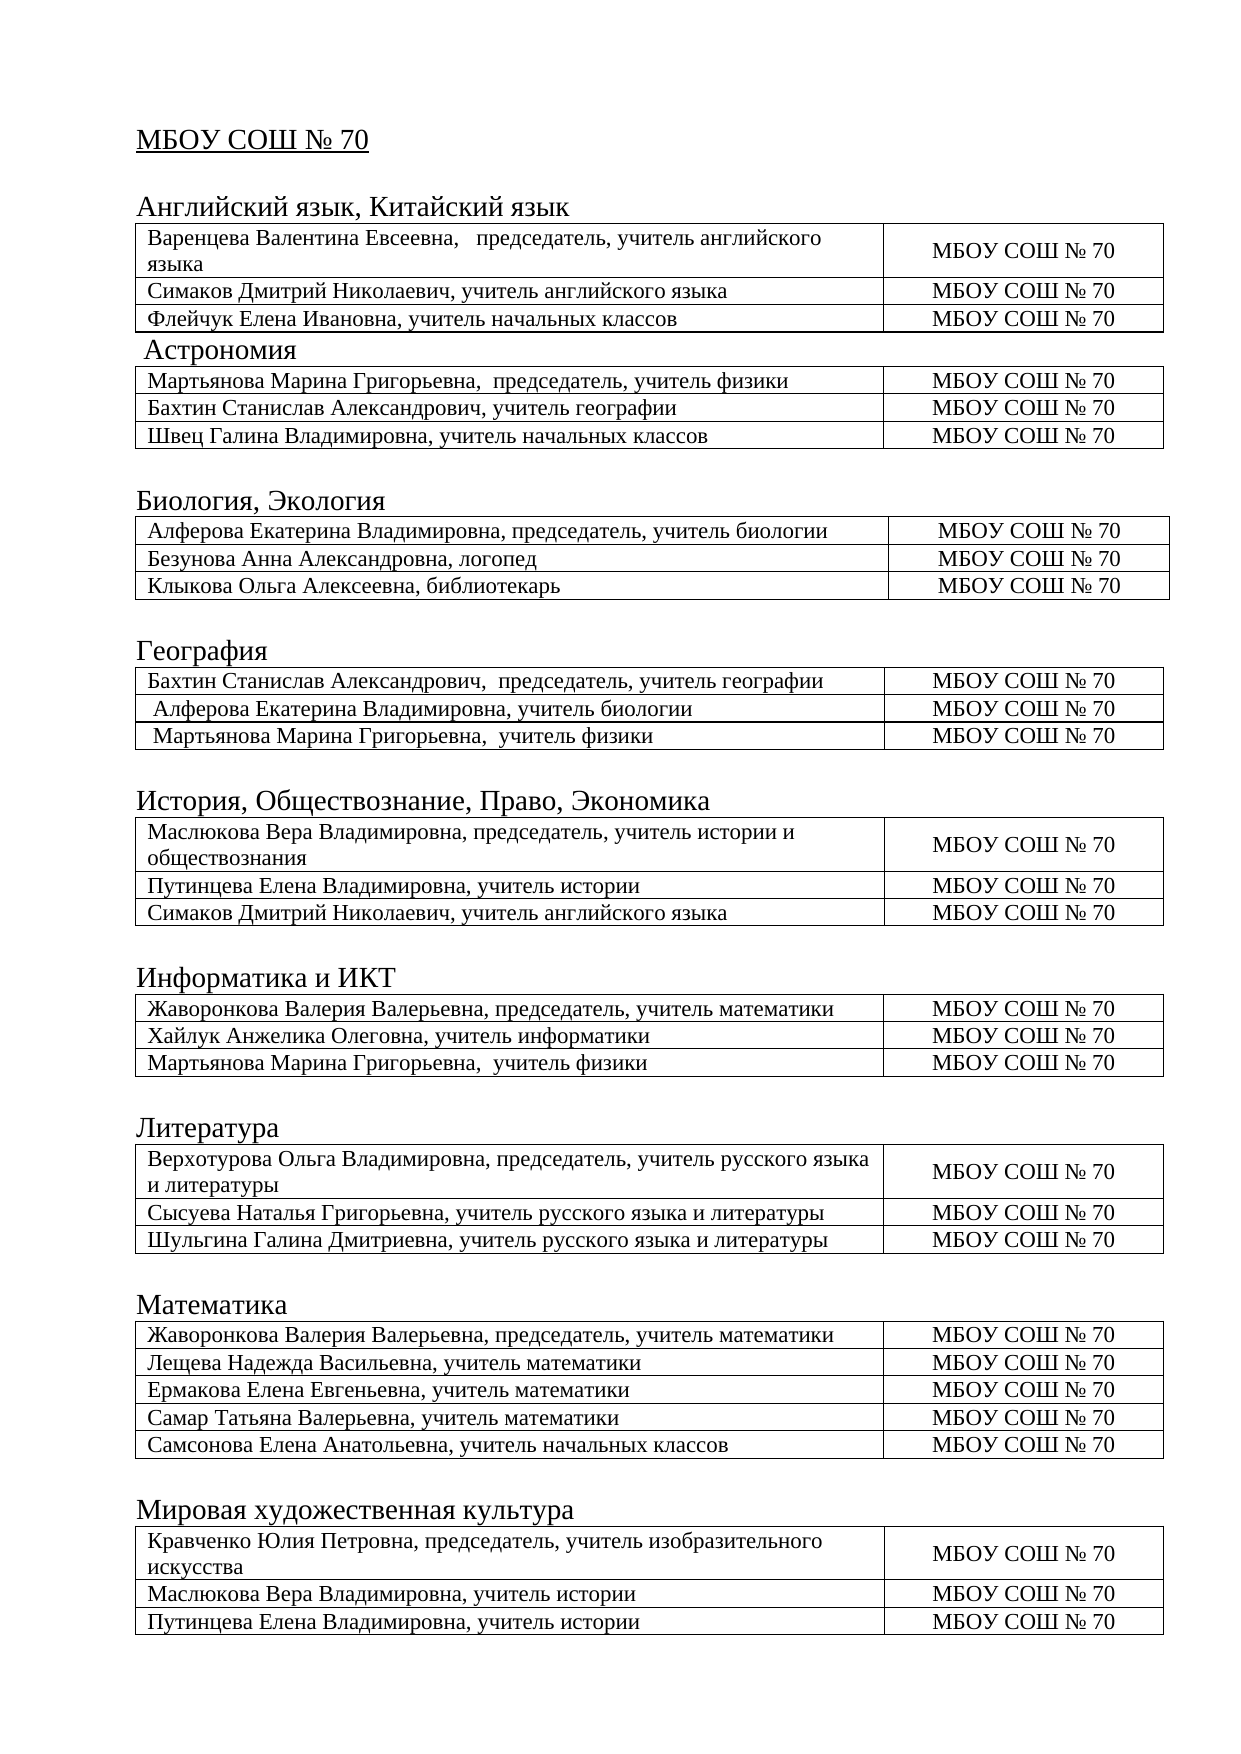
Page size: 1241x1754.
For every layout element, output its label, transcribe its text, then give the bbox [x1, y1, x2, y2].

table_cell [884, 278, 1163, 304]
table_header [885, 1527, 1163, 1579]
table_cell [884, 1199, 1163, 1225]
title Английский язык, Китайский язык [136, 189, 1152, 223]
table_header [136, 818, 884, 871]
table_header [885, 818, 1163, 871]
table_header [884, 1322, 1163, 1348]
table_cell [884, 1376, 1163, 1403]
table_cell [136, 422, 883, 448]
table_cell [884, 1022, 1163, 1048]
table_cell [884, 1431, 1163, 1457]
title Биология, Экология [136, 483, 1152, 516]
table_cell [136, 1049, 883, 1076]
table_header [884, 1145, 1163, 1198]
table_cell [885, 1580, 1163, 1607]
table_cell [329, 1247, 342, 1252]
title Литература [136, 1110, 1152, 1144]
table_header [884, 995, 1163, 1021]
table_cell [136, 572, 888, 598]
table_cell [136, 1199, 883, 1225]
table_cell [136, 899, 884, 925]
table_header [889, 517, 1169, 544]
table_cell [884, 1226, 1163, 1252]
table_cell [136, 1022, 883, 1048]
title МБОУ СОШ № 70 [136, 122, 1152, 156]
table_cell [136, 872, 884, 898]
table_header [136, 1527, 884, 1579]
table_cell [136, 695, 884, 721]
title География [136, 633, 1152, 667]
title История, Обществознание, Право, Экономика [136, 783, 1152, 817]
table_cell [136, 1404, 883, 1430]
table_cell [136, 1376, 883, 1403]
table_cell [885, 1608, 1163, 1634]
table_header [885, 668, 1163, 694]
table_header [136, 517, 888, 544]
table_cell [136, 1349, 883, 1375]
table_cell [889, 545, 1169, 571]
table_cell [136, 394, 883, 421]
title Информатика и ИКТ [136, 960, 1152, 993]
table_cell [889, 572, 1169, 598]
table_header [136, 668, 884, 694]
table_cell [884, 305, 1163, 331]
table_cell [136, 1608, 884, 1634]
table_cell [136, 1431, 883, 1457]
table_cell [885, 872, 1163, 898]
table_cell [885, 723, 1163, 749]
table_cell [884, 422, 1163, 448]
title Мировая художественная культура [136, 1492, 1152, 1526]
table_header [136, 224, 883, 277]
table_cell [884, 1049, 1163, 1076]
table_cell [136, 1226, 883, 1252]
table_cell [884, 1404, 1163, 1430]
title Математика [136, 1287, 1152, 1321]
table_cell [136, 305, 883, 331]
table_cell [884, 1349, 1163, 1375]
title Астрономия [136, 333, 1152, 366]
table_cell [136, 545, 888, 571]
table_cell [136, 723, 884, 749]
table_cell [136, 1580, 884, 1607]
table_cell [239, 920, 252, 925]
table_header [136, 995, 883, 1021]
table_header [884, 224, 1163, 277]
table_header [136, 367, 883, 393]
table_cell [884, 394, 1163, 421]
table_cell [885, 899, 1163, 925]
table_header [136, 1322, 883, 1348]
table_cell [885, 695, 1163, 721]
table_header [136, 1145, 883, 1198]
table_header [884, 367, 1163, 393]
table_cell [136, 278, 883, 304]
